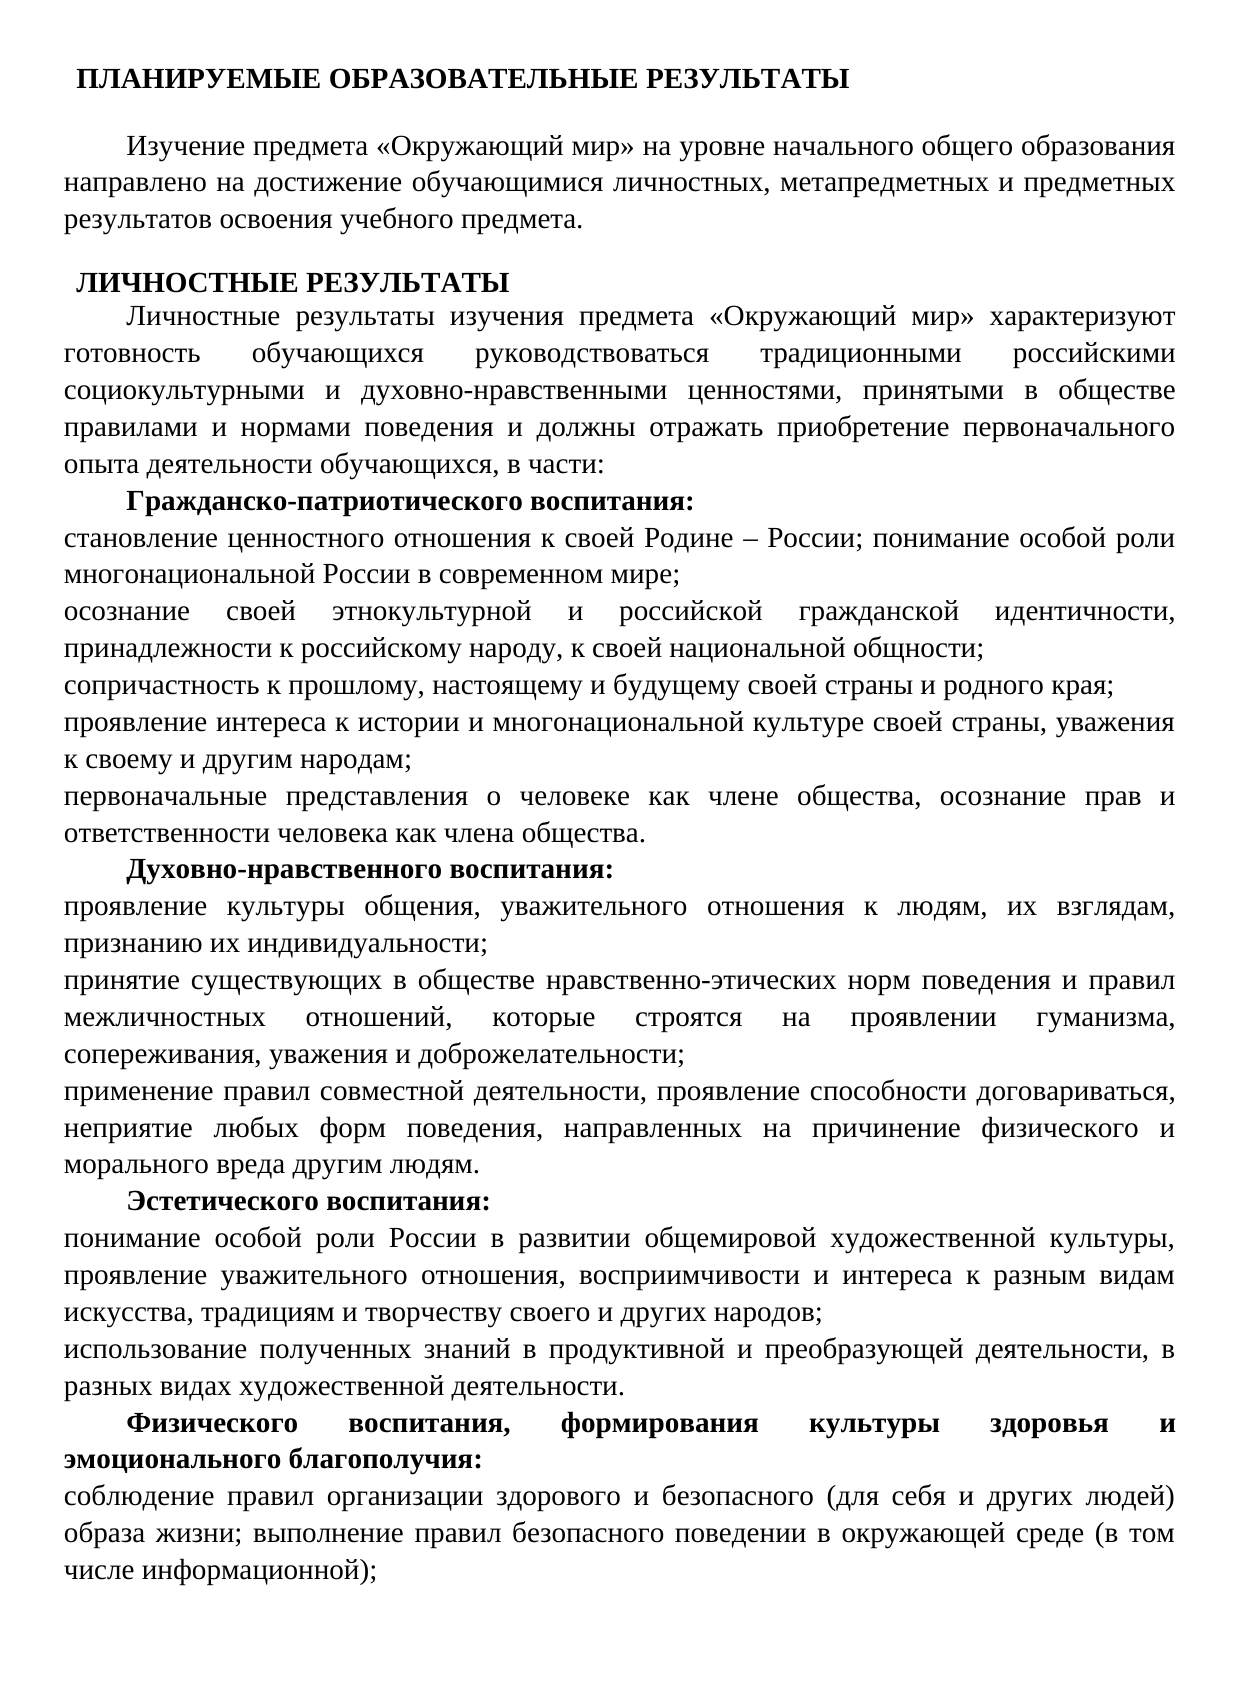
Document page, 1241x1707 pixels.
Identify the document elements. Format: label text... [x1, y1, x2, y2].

text Духовно-нравственного воспитания: [64, 852, 1176, 885]
text Физического воспитания, формирования культуры здоровья и эмоционального благополучия: [64, 1405, 1176, 1475]
text понимание особой роли России в развитии общемировой художественной культуры, проявление уважительного отношения, восприимчивости и интереса к разным видам искусства, традициям и творчеству своего и других народов; [64, 1220, 1176, 1328]
text проявление культуры общения, уважительного отношения к людям, их взглядам, признанию их индивидуальности; [64, 888, 1176, 959]
text осознание своей этнокультурной и российской гражданской идентичности, принадлежности к российскому народу, к своей национальной общности; [64, 593, 1176, 664]
text Эстетического воспитания: [64, 1183, 1176, 1217]
text соблюдение правил организации здорового и безопасного (для себя и других людей) образа жизни; выполнение правил безопасного поведении в окружающей среде (в том числе информационной); [64, 1478, 1176, 1586]
text первоначальные представления о человеке как члене общества, осознание прав и ответственности человека как члена общества. [64, 778, 1176, 848]
text Изучение предмета «Окружающий мир» на уровне начального общего образования направлено на достижение обучающимися личностных, метапредметных и предметных результатов освоения учебного предмета. [64, 128, 1176, 235]
text ПЛАНИРУЕМЫЕ ОБРАЗОВАТЕЛЬНЫЕ РЕЗУЛЬТАТЫ [76, 61, 1176, 95]
text ЛИЧНОСТНЫЕ РЕЗУЛЬТАТЫ [76, 265, 1176, 298]
text Гражданско-патриотического воспитания: [64, 483, 1176, 516]
text принятие существующих в обществе нравственно-этических норм поведения и правил межличностных отношений, которые строятся на проявлении гуманизма, сопереживания, уважения и доброжелательности; [64, 962, 1176, 1069]
text сопричастность к прошлому, настоящему и будущему своей страны и родного края; [64, 667, 1176, 701]
text проявление интереса к истории и многонациональной культуре своей страны, уважения к своему и другим народам; [64, 704, 1176, 774]
text использование полученных знаний в продуктивной и преобразующей деятельности, в разных видах художественной деятельности. [64, 1331, 1176, 1401]
text применение правил совместной деятельности, проявление способности договариваться, неприятие любых форм поведения, направленных на причинение физического и морального вреда другим людям. [64, 1073, 1176, 1180]
text становление ценностного отношения к своей Родине – России; понимание особой роли многонациональной России в современном мире; [64, 520, 1176, 590]
text Личностные результаты изучения предмета «Окружающий мир» характеризуют готовность обучающихся руководствоваться традиционными российскими социокультурными и духовно-нравственными ценностями, принятыми в обществе правилами и нормами поведения и должны отражать приобретение первоначального опыта деятельности обучающихся, в части: [64, 298, 1176, 479]
